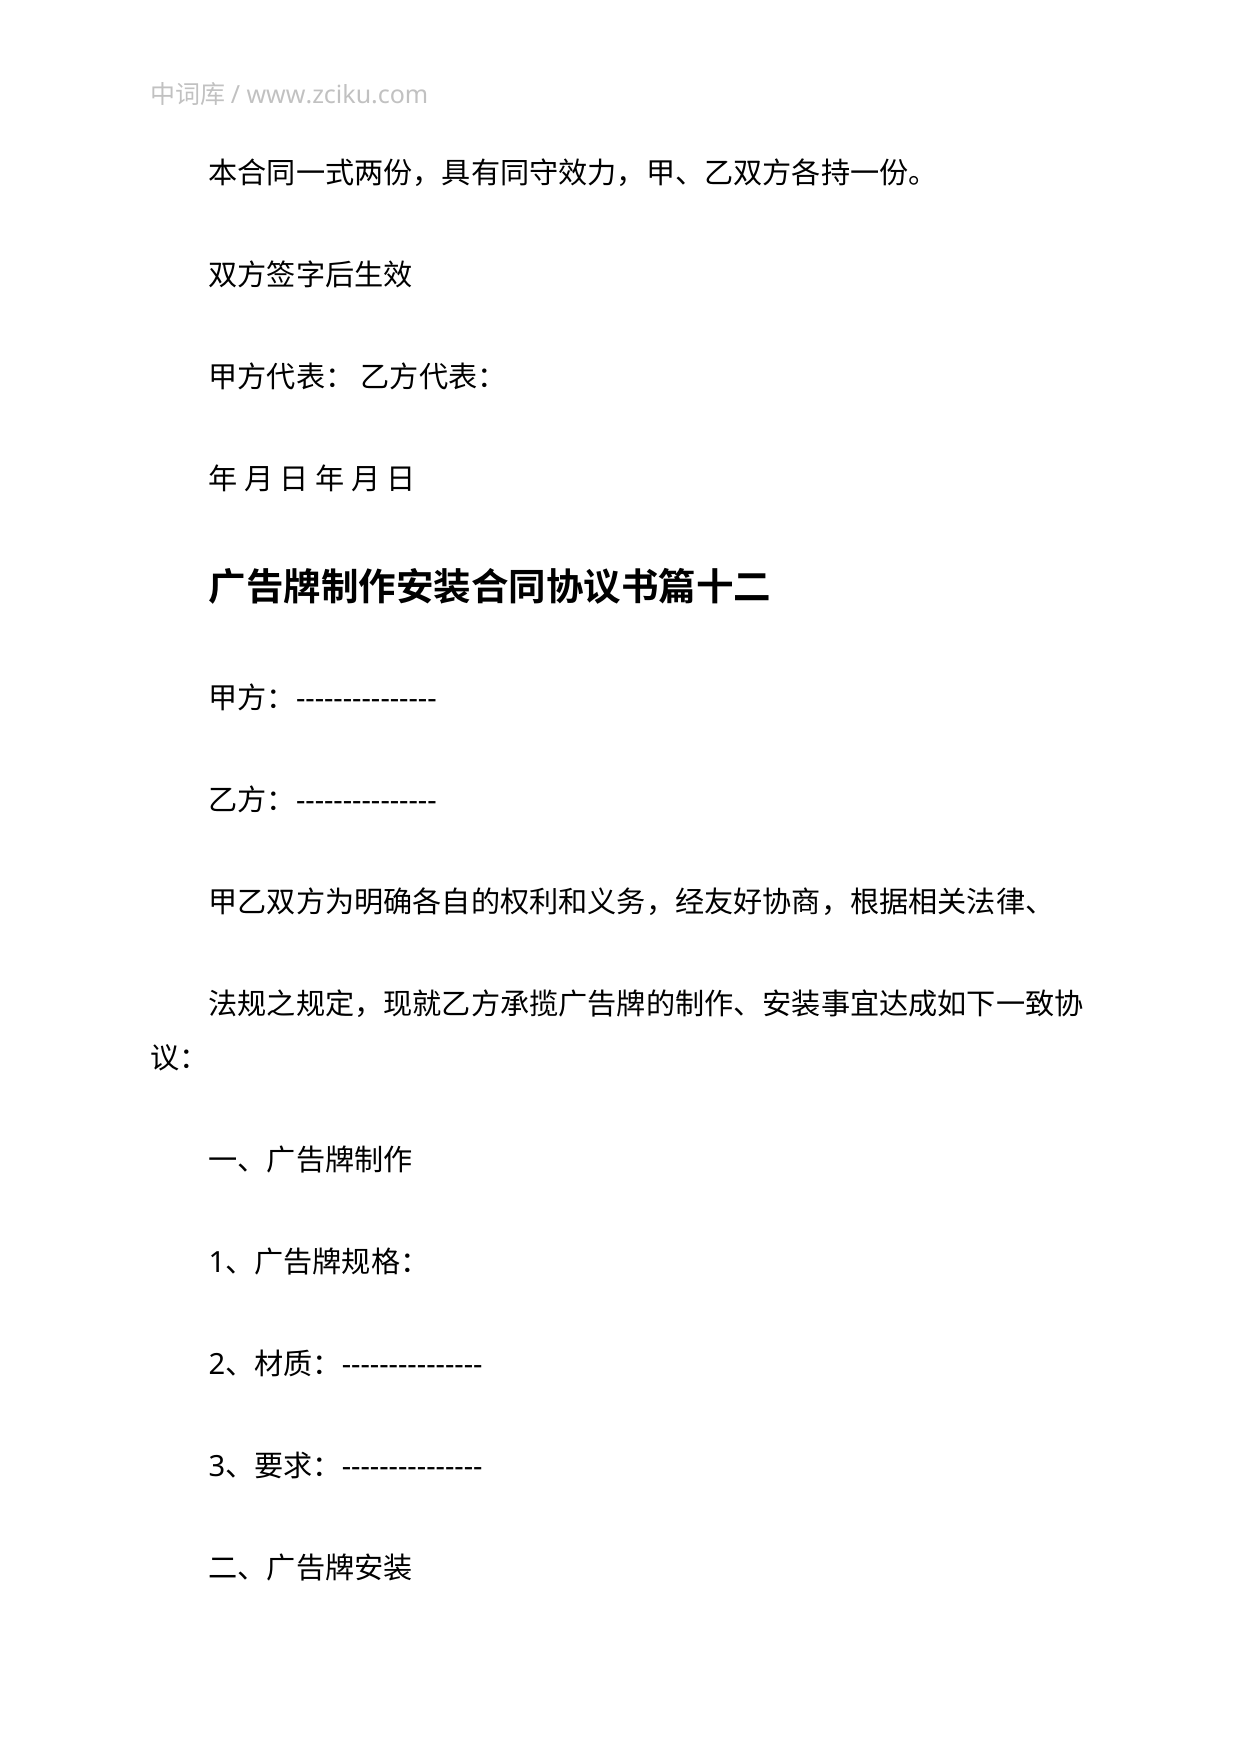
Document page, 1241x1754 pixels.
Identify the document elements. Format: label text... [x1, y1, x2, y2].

text 双方签字后生效 [150, 252, 1090, 294]
text 1、广告牌规格： [150, 1239, 1090, 1281]
text 乙方：--------------- [150, 776, 1090, 819]
text 二、广告牌安装 [150, 1544, 1090, 1587]
text 甲方代表： 乙方代表： [150, 353, 1090, 396]
text 2、材质：--------------- [150, 1341, 1090, 1383]
text 法规之规定，现就乙方承揽广告牌的制作、安装事宜达成如下一致协议： [150, 980, 1090, 1077]
text 甲方：--------------- [150, 674, 1090, 717]
text 本合同一式两份，具有同守效力，甲、乙双方各持一份。 [150, 150, 1090, 192]
text 甲乙双方为明确各自的权利和义务，经友好协商，根据相关法律、 [150, 878, 1090, 921]
text 年 月 日 年 月 日 [150, 455, 1090, 498]
text 广告牌制作安装合同协议书篇十二 [150, 557, 1090, 611]
text 3、要求：--------------- [150, 1443, 1090, 1485]
text 一、广告牌制作 [150, 1137, 1090, 1179]
